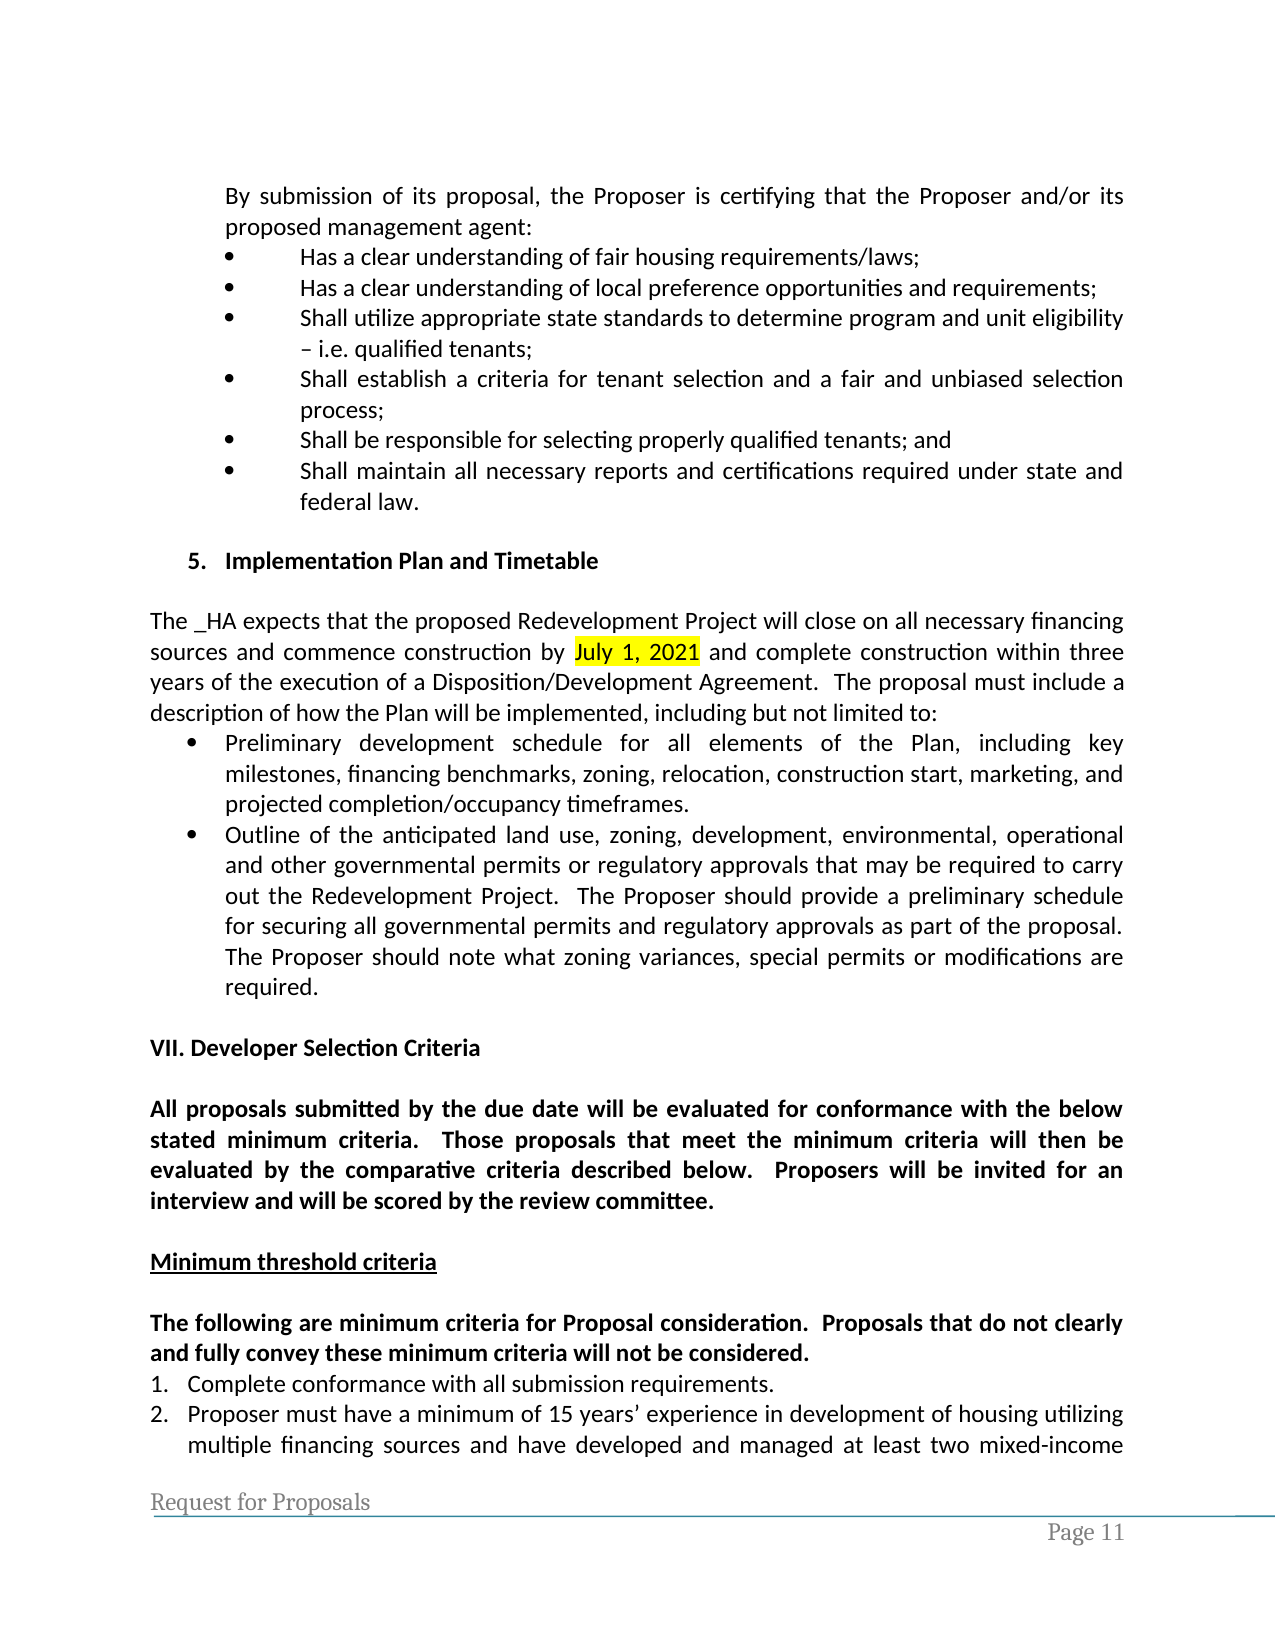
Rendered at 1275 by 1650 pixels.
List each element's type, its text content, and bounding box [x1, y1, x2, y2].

list Shall establish a criteria for tenant selection and a fair and unbiased selection process; [225, 364, 1125, 425]
text VII. Developer Selection Criteria [150, 1032, 1125, 1063]
list Complete conformance with all submission requirements. [150, 1368, 1125, 1399]
text The following are minimum criteria for Proposal consideration. Proposals that do not clearly and fully convey these minimum criteria will not be considered. [150, 1307, 1125, 1368]
list Has a clear understanding of fair housing requirements/laws; [225, 242, 1125, 272]
text All proposals submitted by the due date will be evaluated for conformance with the below stated minimum criteria. Those proposals that meet the minimum criteria will then be evaluated by the comparative criteria described below. Proposers will be invited for an interview and will be scored by the review committee. [150, 1093, 1125, 1216]
list Shall utilize appropriate state standards to determine program and unit eligibility – i.e. qualified tenants; [225, 303, 1125, 364]
list Preliminary development schedule for all elements of the Plan, including key milestones, financing benchmarks, zoning, relocation, construction start, marketing, and projected completion/occupancy timeframes. [187, 727, 1125, 819]
list Shall be responsible for selecting properly qualified tenants; and [225, 425, 1125, 455]
text Minimum threshold criteria [150, 1246, 1125, 1277]
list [150, 1399, 1125, 1460]
list The _HA expects that the proposed Redevelopment Project will close on all necessary financing sources and commence construction by July 1, 2021 and complete construction within three years of the execution of a Disposition/Development Agreement. The proposal must include a description of how the Plan will be implemented, including but not limited to: [150, 605, 1125, 727]
list Shall maintain all necessary reports and certifications required under state and federal law. [225, 455, 1125, 516]
list Has a clear understanding of local preference opportunities and requirements; [225, 272, 1125, 303]
list Outline of the anticipated land use, zoning, development, environmental, operational and other governmental permits or regulatory approvals that may be required to carry out the Redevelopment Project. The Proposer should provide a preliminary schedule for securing all governmental permits and regulatory approvals as part of the proposal. The Proposer should note what zoning variances, special permits or modifications are required. [187, 819, 1125, 1002]
list Implementation Plan and Timetable [187, 545, 1125, 576]
text By submission of its proposal, the Proposer is certifying that the Proposer and/or its proposed management agent: [150, 181, 1125, 242]
